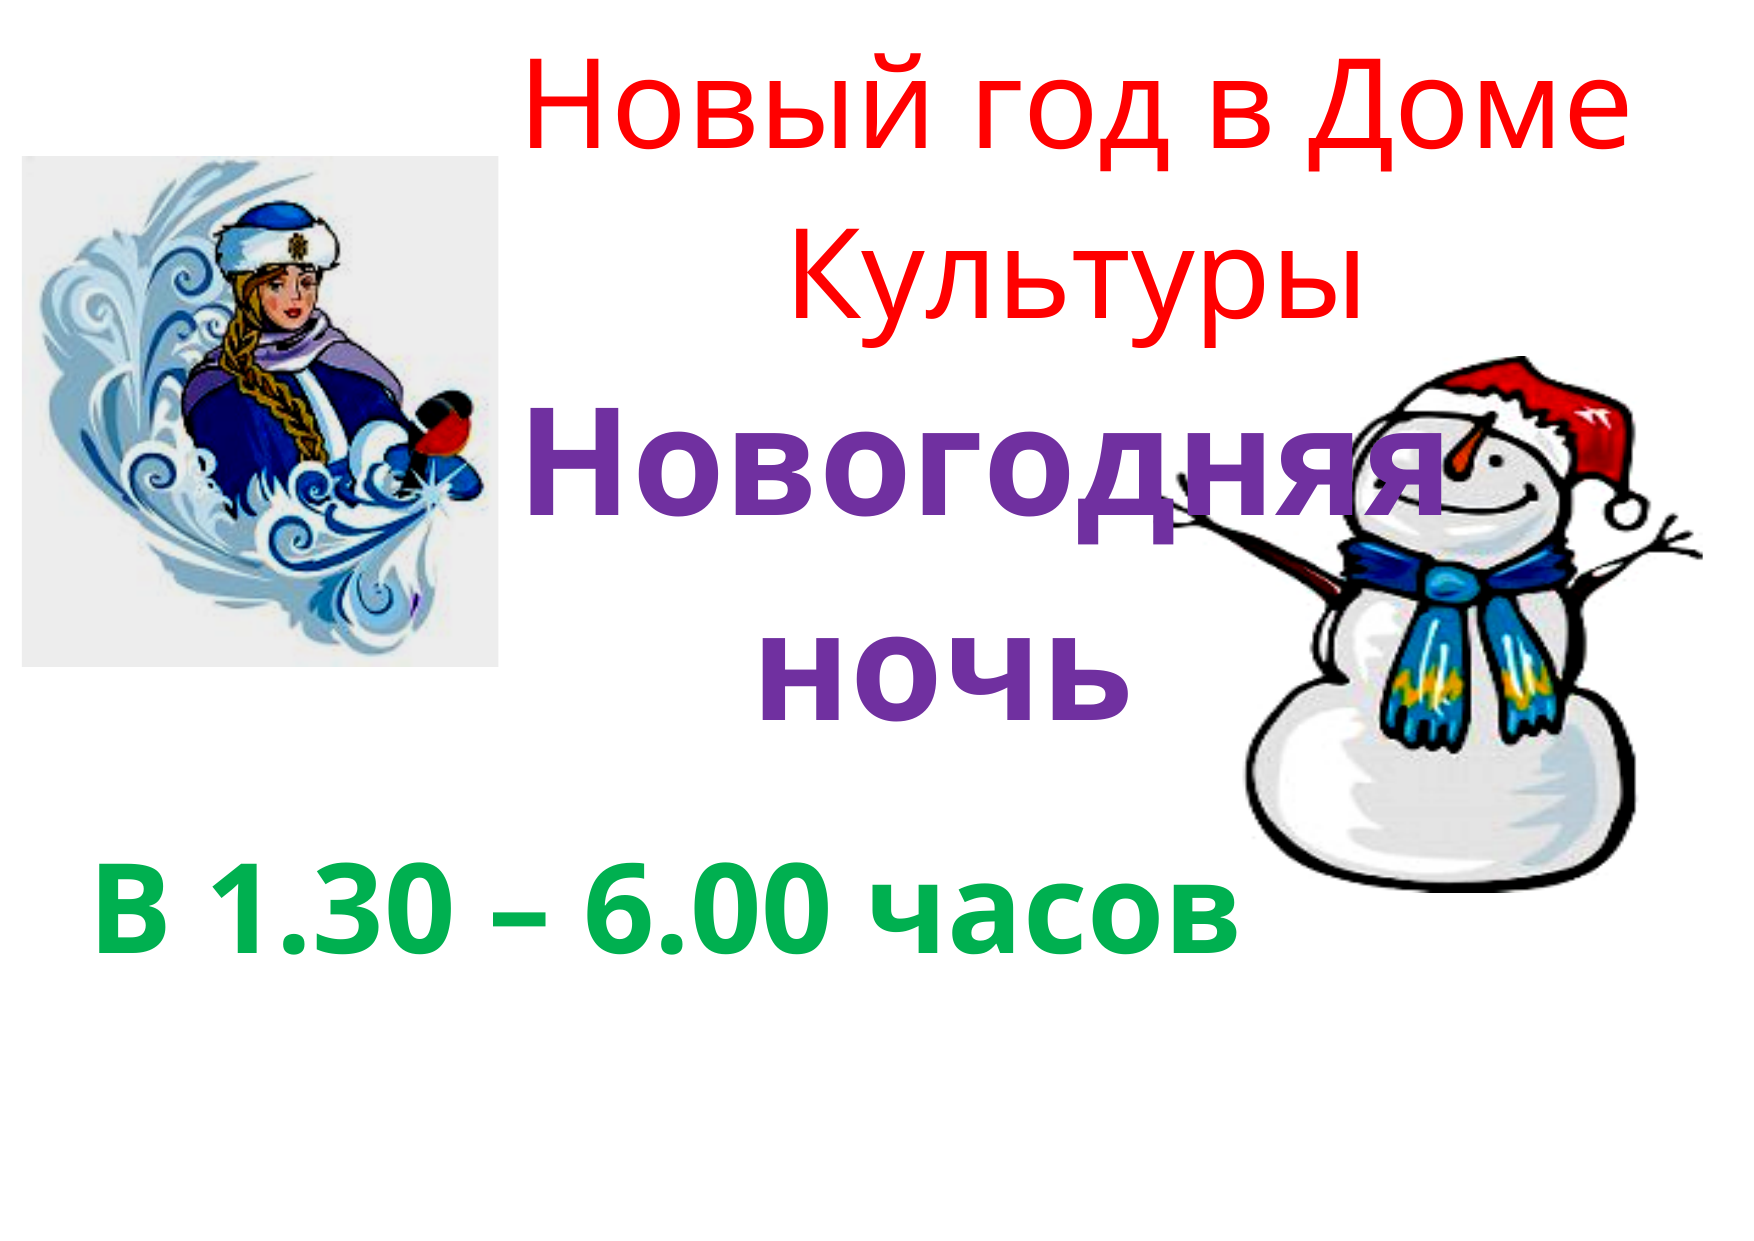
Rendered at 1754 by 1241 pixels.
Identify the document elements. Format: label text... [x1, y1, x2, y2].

text Новый год в Доме Культуры [89, 15, 1636, 355]
text ночь [89, 560, 1636, 764]
text Новогодняя [499, 355, 1636, 560]
text В 1.30 – 6.00 часов [89, 820, 1636, 990]
